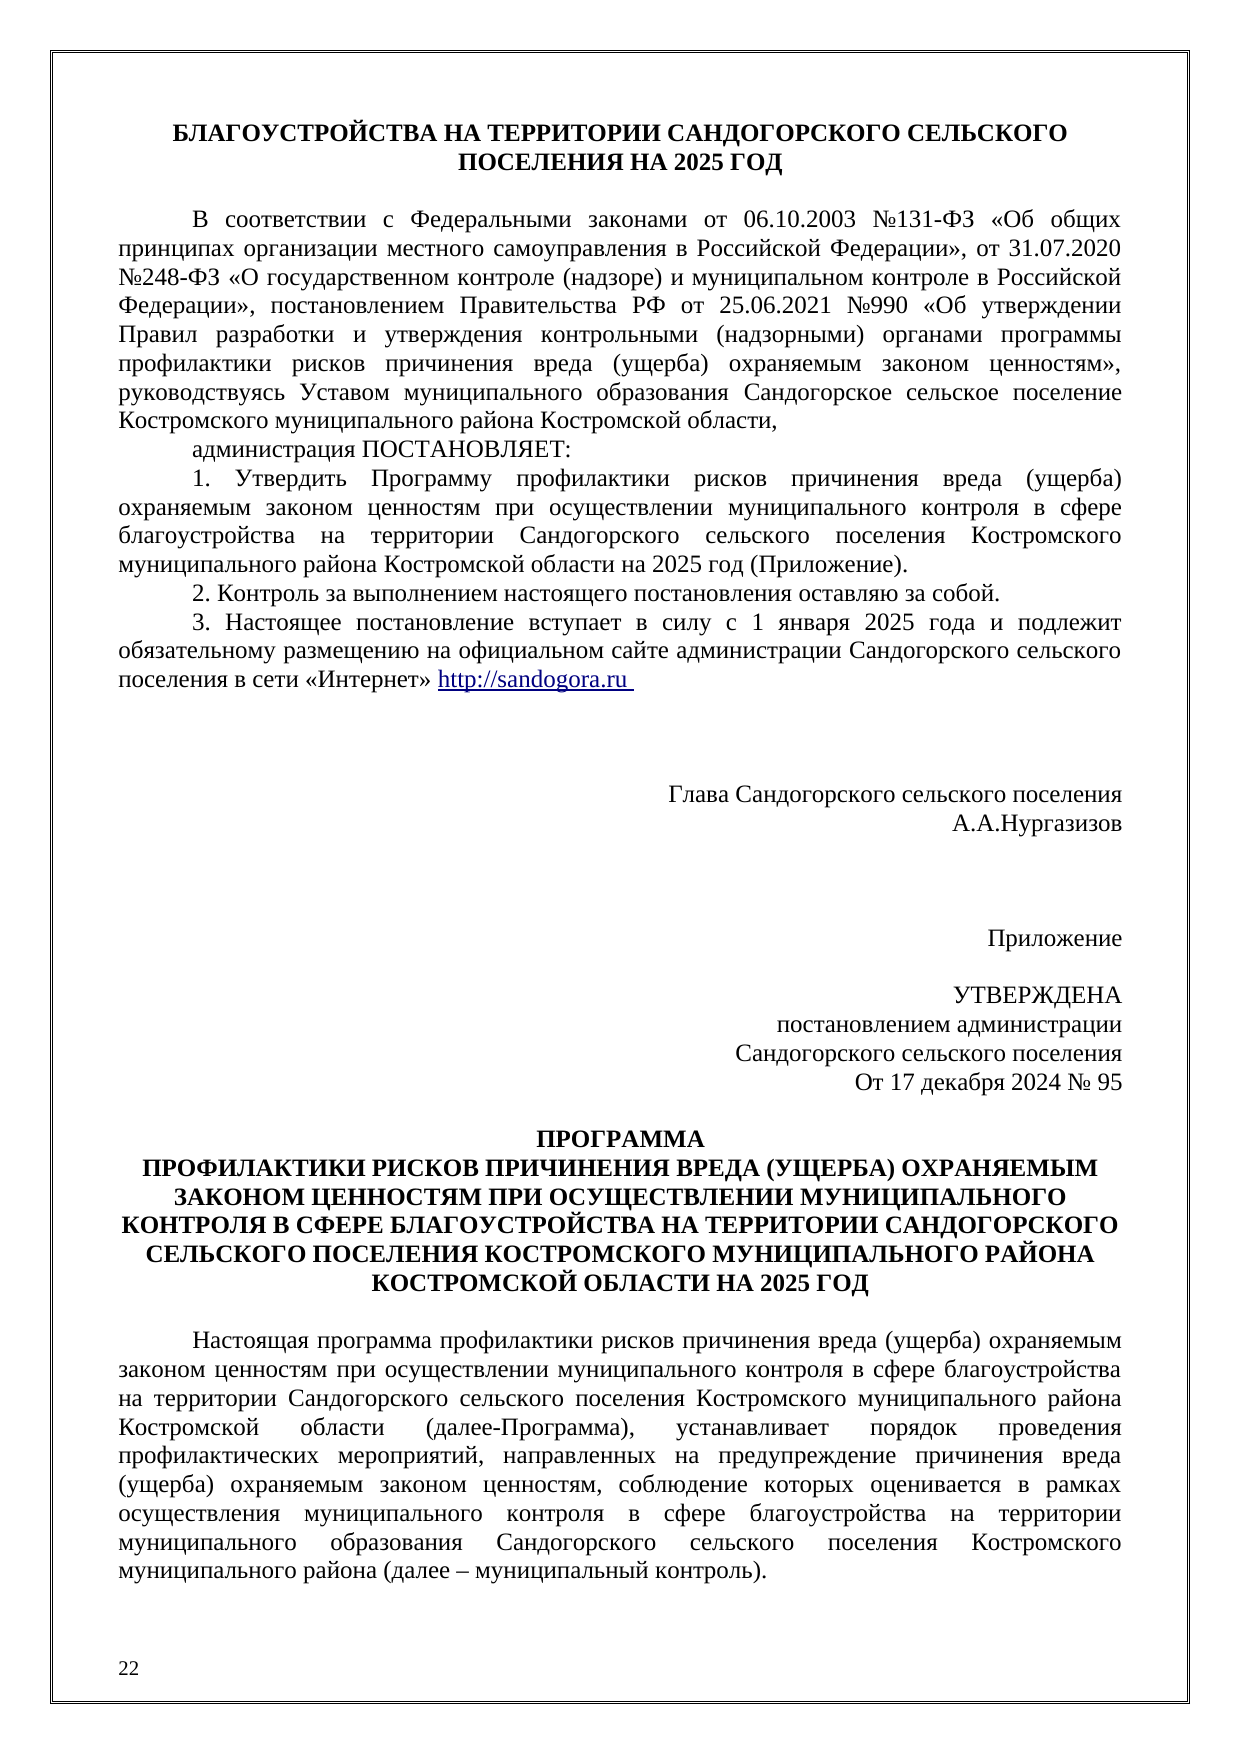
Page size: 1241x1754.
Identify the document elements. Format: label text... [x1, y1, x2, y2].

text Глава Сандогорского сельского поселения [118, 779, 1122, 808]
text УТВЕРЖДЕНА [118, 981, 1122, 1009]
text ПРОГРАММА [118, 1124, 1122, 1153]
text 1. Утвердить Программу профилактики рисков причинения вреда (ущерба) охраняемым законом ценностям при осуществлении муниципального контроля в сфере благоустройства на территории Сандогорского сельского поселения Костромского муниципального района Костромской области на 2025 год (Приложение). [118, 463, 1122, 578]
text В соответствии с Федеральными законами от 06.10.2003 №131-ФЗ «Об общих принципах организации местного самоуправления в Российской Федерации», от 31.07.2020 №248-ФЗ «О государственном контроле (надзоре) и муниципальном контроле в Российской Федерации», постановлением Правительства РФ от 25.06.2021 №990 «Об утверждении Правил разработки и утверждения контрольными (надзорными) органами программы профилактики рисков причинения вреда (ущерба) охраняемым законом ценностям», руководствуясь Уставом муниципального образования Сандогорское сельское поселение Костромского муниципального района Костромской области, [118, 204, 1122, 434]
text А.А.Нургазизов [118, 808, 1122, 837]
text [118, 118, 1122, 176]
text От 17 декабря 2024 № 95 [118, 1067, 1122, 1096]
text 3. Настоящее постановление вступает в силу с 1 января 2025 года и подлежит обязательному размещению на официальном сайте администрации Сандогорского сельского поселения в сети «Интернет» http://sandogora.ru [118, 607, 1122, 693]
text Приложение [118, 923, 1122, 952]
text Настоящая программа профилактики рисков причинения вреда (ущерба) охраняемым законом ценностям при осуществлении муниципального контроля в сфере благоустройства на территории Сандогорского сельского поселения Костромского муниципального района Костромской области (далее-Программа), устанавливает порядок проведения профилактических мероприятий, направленных на предупреждение причинения вреда (ущерба) охраняемым законом ценностям, соблюдение которых оценивается в рамках осуществления муниципального контроля в сфере благоустройства на территории муниципального образования Сандогорского сельского поселения Костромского муниципального района (далее – муниципальный контроль). [118, 1326, 1122, 1584]
text Сандогорского сельского поселения [118, 1038, 1122, 1067]
text ПРОФИЛАКТИКИ РИСКОВ ПРИЧИНЕНИЯ ВРЕДА (УЩЕРБА) ОХРАНЯЕМЫМ ЗАКОНОМ ЦЕННОСТЯМ ПРИ ОСУЩЕСТВЛЕНИИ МУНИЦИПАЛЬНОГО КОНТРОЛЯ В СФЕРЕ БЛАГОУСТРОЙСТВА НА ТЕРРИТОРИИ САНДОГОРСКОГО СЕЛЬСКОГО ПОСЕЛЕНИЯ КОСТРОМСКОГО МУНИЦИПАЛЬНОГО РАЙОНА КОСТРОМСКОЙ ОБЛАСТИ НА 2025 ГОД [118, 1153, 1122, 1297]
text 2. Контроль за выполнением настоящего постановления оставляю за собой. [118, 578, 1122, 607]
text администрация ПОСТАНОВЛЯЕТ: [118, 434, 1122, 463]
text постановлением администрации [118, 1009, 1122, 1038]
